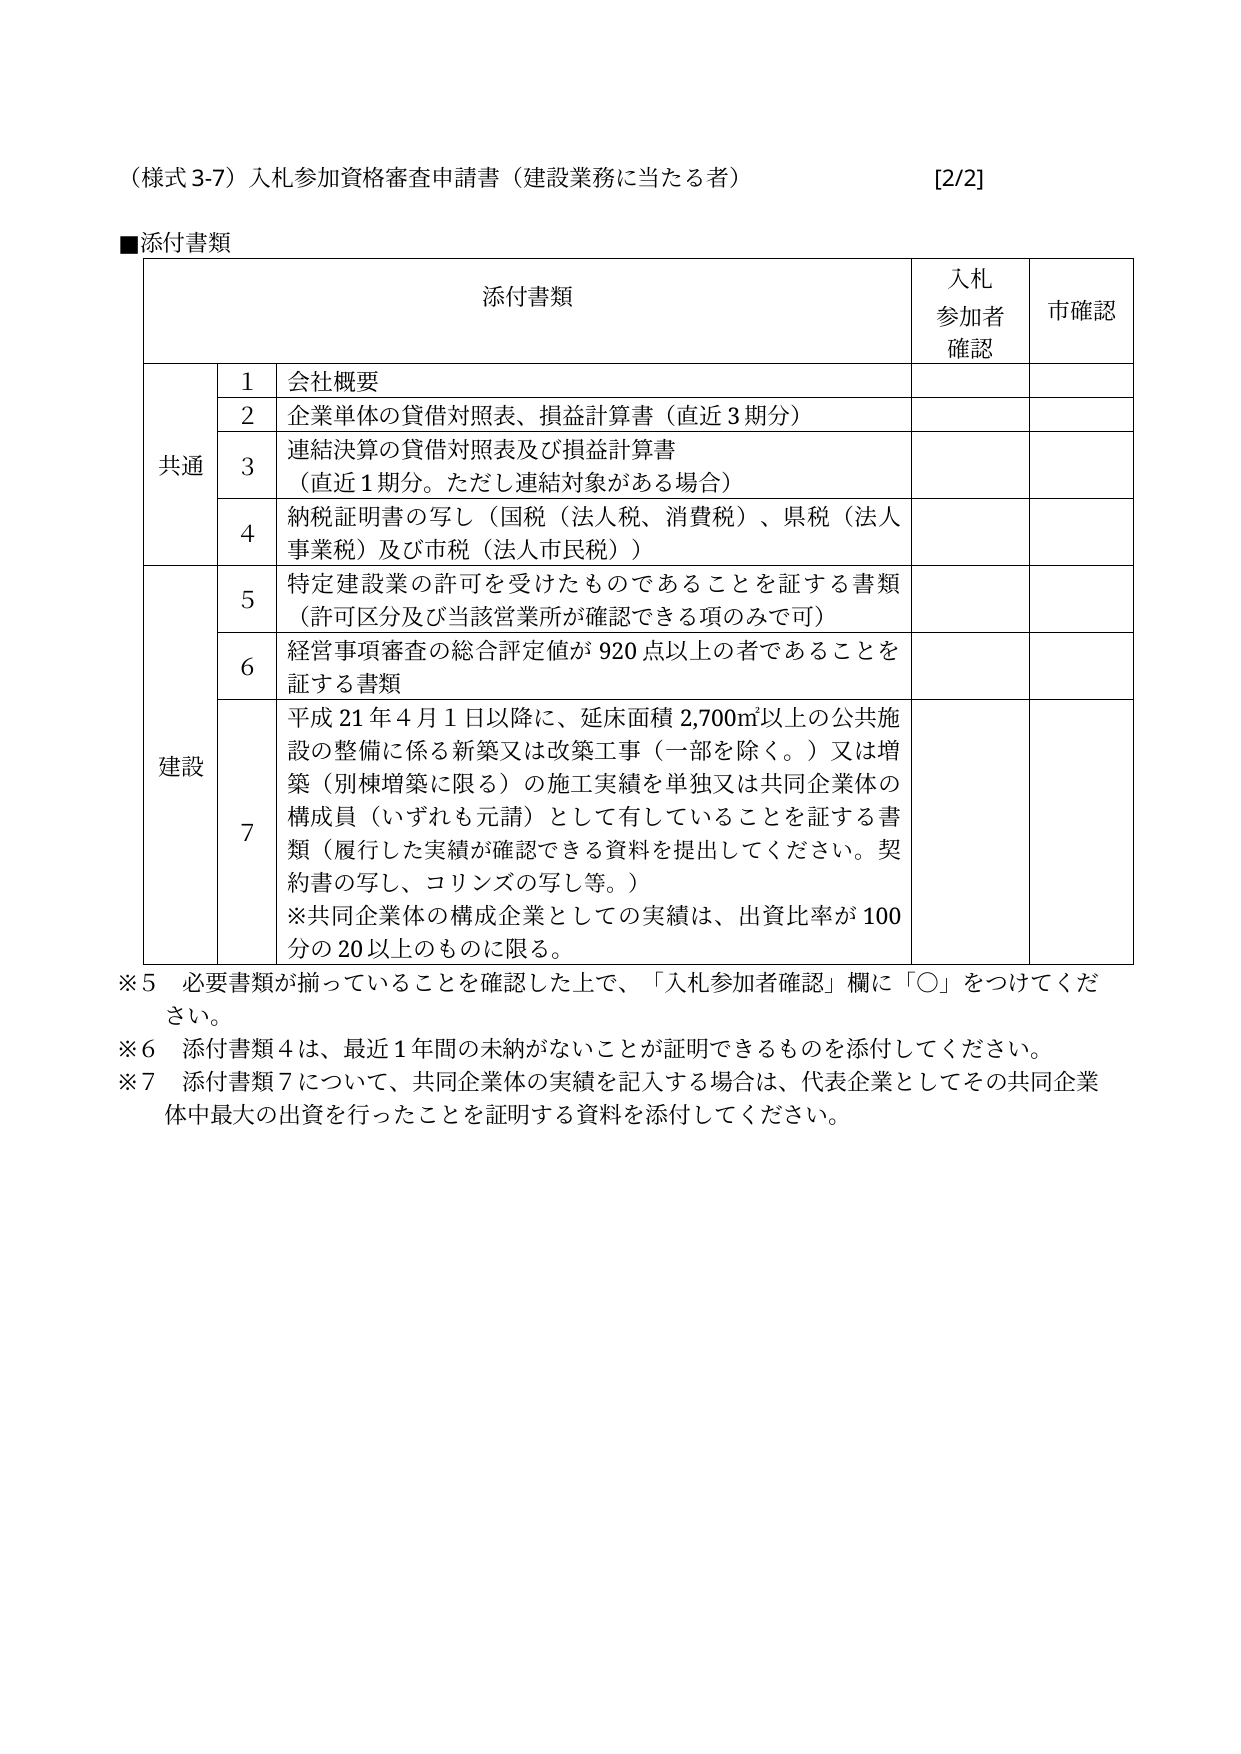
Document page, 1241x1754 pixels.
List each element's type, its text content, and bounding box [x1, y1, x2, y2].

table_cell [912, 633, 1029, 699]
table_cell 経営事項審査の総合評定値が920点以上の者であることを証する書類 [277, 633, 911, 699]
table_cell ４ [218, 499, 276, 565]
table_cell [1030, 633, 1133, 699]
table_cell [912, 432, 1029, 498]
table_cell ７ [218, 700, 276, 964]
table_cell 連結決算の貸借対照表及び損益計算書 （直近1期分。ただし連結対象がある場合） [277, 432, 911, 498]
table_cell ５ [218, 566, 276, 632]
table_cell [1030, 364, 1133, 397]
text ※５ 必要書類が揃っていることを確認した上で、「入札参加者確認」欄に「○」をつけてください。 [118, 965, 1122, 1031]
table_cell ３ [218, 432, 276, 498]
table_cell [1030, 398, 1133, 431]
table_cell [1030, 700, 1133, 964]
text ※７ 添付書類７について、共同企業体の実績を記入する場合は、代表企業としてその共同企業体中最大の出資を行ったことを証明する資料を添付してください。 [118, 1064, 1122, 1130]
text ※６ 添付書類４は、最近1年間の未納がないことが証明できるものを添付してください。 [118, 1031, 1122, 1064]
table_cell 建設 [144, 566, 217, 964]
table_cell 特定建設業の許可を受けたものであることを証する書類（許可区分及び当該営業所が確認できる項のみで可） [277, 566, 911, 632]
table_cell [1030, 566, 1133, 632]
table_header 市確認 [1030, 259, 1133, 363]
table_cell [912, 364, 1029, 397]
table_cell 納税証明書の写し（国税（法人税、消費税）、県税（法人事業税）及び市税（法人市民税）） [277, 499, 911, 565]
table_cell [912, 700, 1029, 964]
table_cell 企業単体の貸借対照表、損益計算書（直近3期分） [277, 398, 911, 431]
table_cell 共通 [144, 364, 217, 565]
table_cell [912, 499, 1029, 565]
table_cell 平成21年４月１日以降に、延床面積2,700㎡以上の公共施設の整備に係る新築又は改築工事（一部を除く。）又は増築（別棟増築に限る）の施工実績を単独又は共同企業体の構成員（いずれも元請）として有していることを証する書類（履行した実績が確認できる資料を提出してください。契約書の写し、コリンズの写し等。） ※共同企業体の構成企業としての実績は、出資比率が100分の20以上のものに限る。 [277, 700, 911, 964]
table_cell [912, 398, 1029, 431]
table_cell ２ [218, 398, 276, 431]
table_cell 会社概要 [277, 364, 911, 397]
table_cell １ [218, 364, 276, 397]
text （様式3-7）入札参加資格審査申請書（建設業務に当たる者） [2/2] [118, 160, 1122, 193]
table_cell [1030, 499, 1133, 565]
table_header 添付書類 [144, 259, 911, 363]
table_cell [1030, 432, 1133, 498]
text ■添付書類 [118, 224, 1122, 258]
table_header 入札 参加者 確認 [912, 259, 1029, 363]
table_cell [912, 566, 1029, 632]
table_cell ６ [218, 633, 276, 699]
